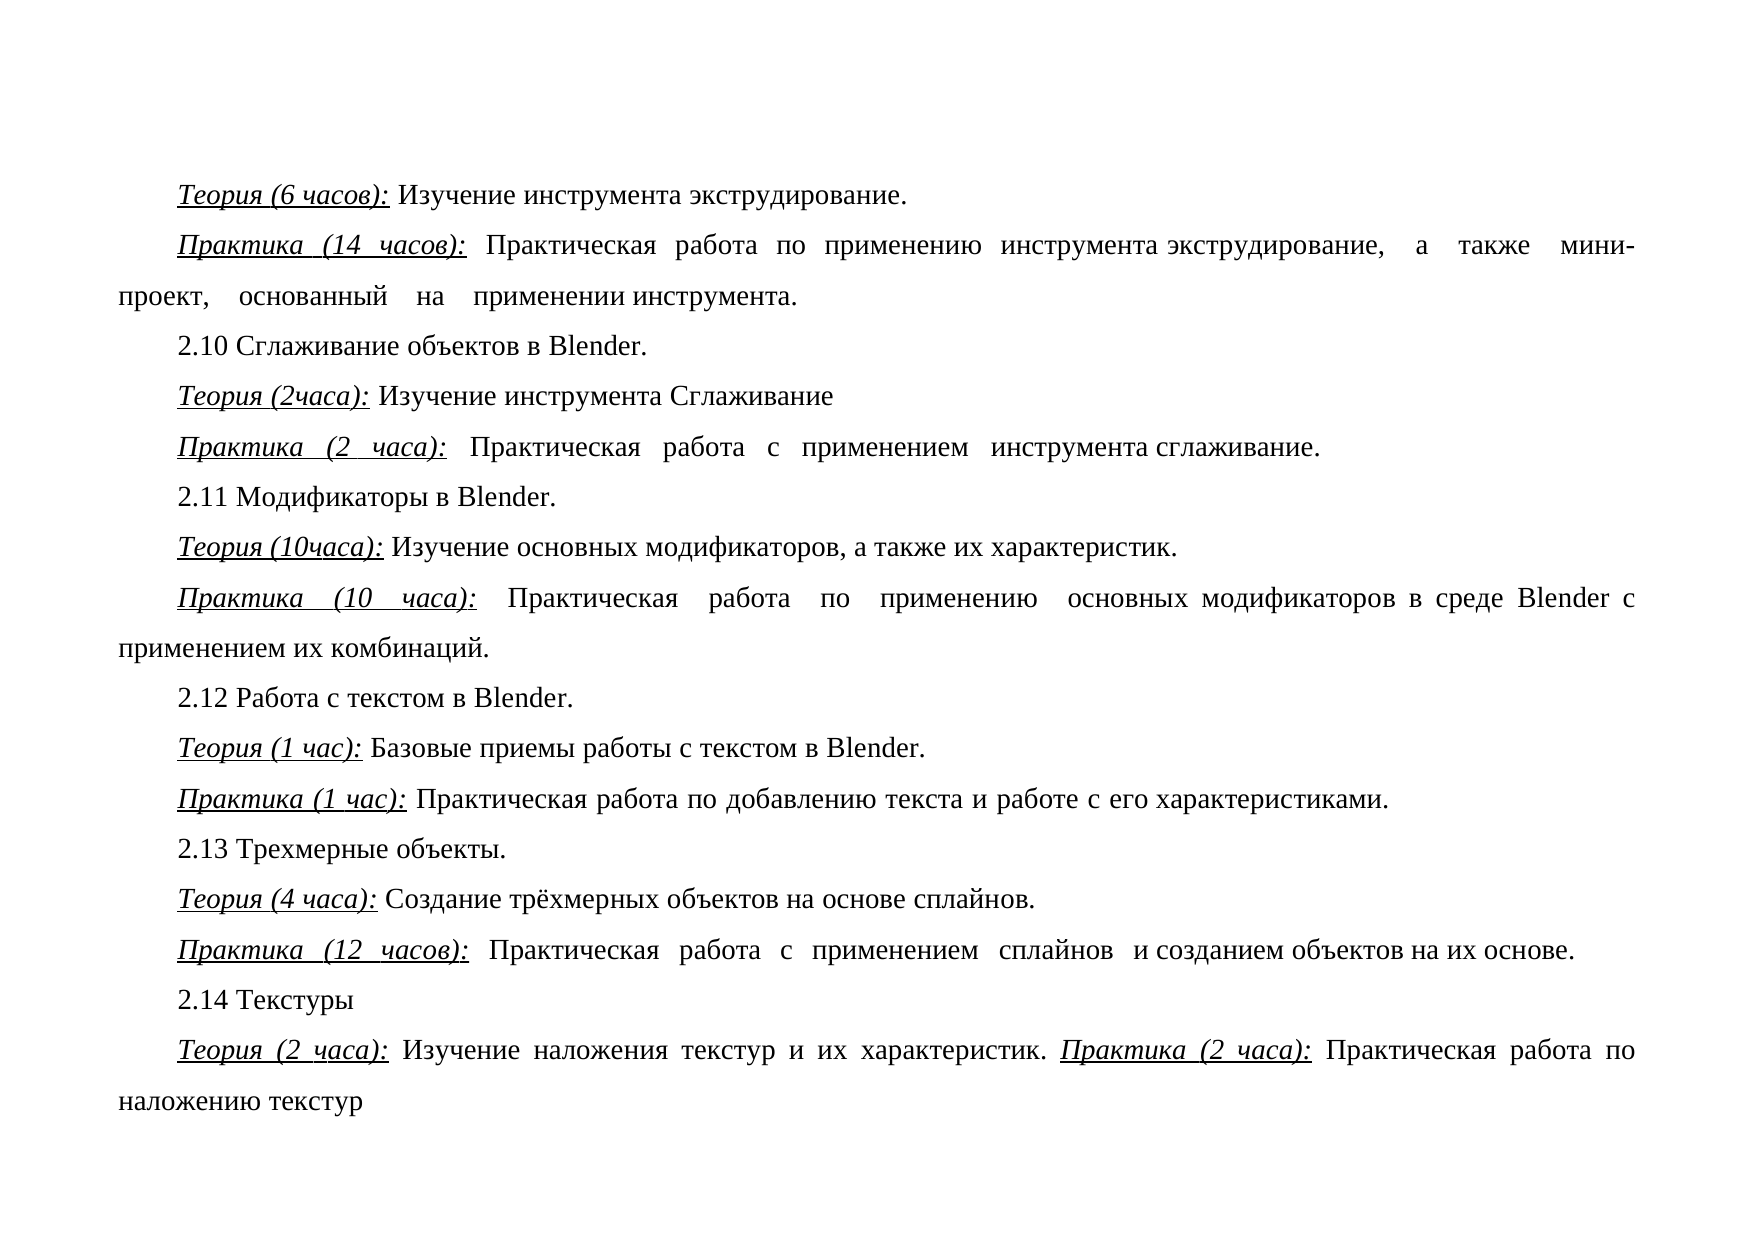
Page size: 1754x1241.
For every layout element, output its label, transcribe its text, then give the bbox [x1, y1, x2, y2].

text Практика (1 час): Практическая работа по добавлению текста и работе с его характеристиками. [118, 781, 1636, 814]
text Теория (4 часа): Создание трёхмерных объектов на основе сплайнов. [118, 882, 1636, 915]
text 2.14 Текстуры [118, 982, 1636, 1016]
text 2.10 Сглаживание объектов в Blender. [118, 328, 1636, 362]
text Практика (12 часов): Практическая работа с применением сплайнов и созданием объектов на их основе. [118, 932, 1636, 965]
text Теория (1 час): Базовые приемы работы с текстом в Blender. [118, 731, 1636, 764]
text Теория (2 часа): Изучение наложения текстур и их характеристик. Практика (2 часа): Практическая работа по наложению текстур [118, 1032, 1636, 1116]
text Теория (10часа): Изучение основных модификаторов, а также их характеристик. [118, 529, 1636, 563]
text 2.11 Модификаторы в Blender. [118, 479, 1636, 513]
text Практика (10 часа): Практическая работа по применению основных модификаторов в среде Blender с применением их комбинаций. [118, 580, 1636, 663]
text Практика (14 часов): Практическая работа по применению инструмента экструдирование, а также мини-проект, основанный на применении инструмента. [118, 227, 1636, 311]
text Теория (6 часов): Изучение инструмента экструдирование. [118, 177, 1636, 211]
text Практика (2 часа): Практическая работа с применением инструмента сглаживание. [118, 429, 1636, 462]
text 2.12 Работа с текстом в Blender. [118, 680, 1636, 714]
text Теория (2часа): Изучение инструмента Сглаживание [118, 378, 1636, 412]
text 2.13 Трехмерные объекты. [118, 831, 1636, 865]
